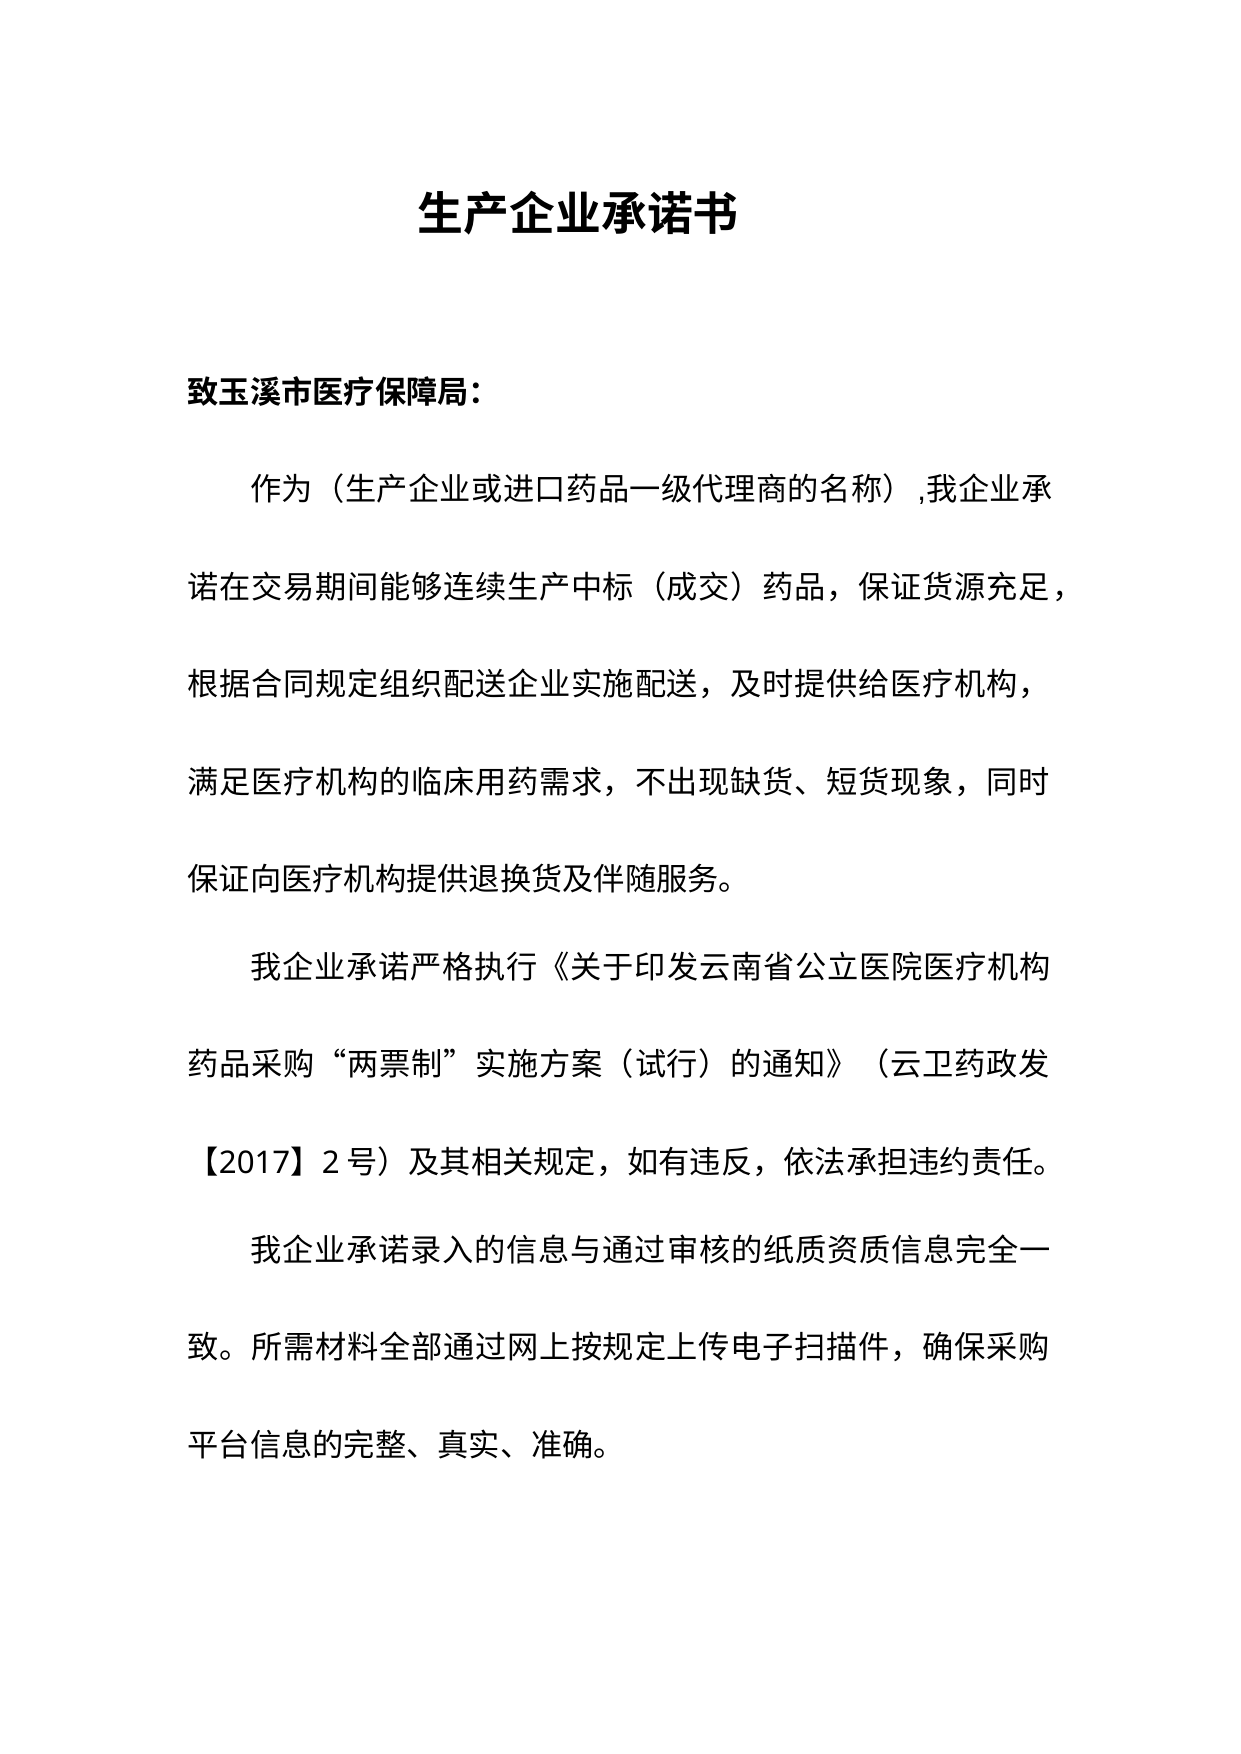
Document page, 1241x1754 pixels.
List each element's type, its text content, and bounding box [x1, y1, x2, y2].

text 我企业承诺录入的信息与通过审核的纸质资质信息完全一致。所需材料全部通过网上按规定上传电子扫描件，确保采购平台信息的完整、真实、准确。 [187, 1215, 1053, 1475]
text 致玉溪市医疗保障局： [187, 357, 1053, 422]
text 生产企业承诺书 [187, 162, 1053, 259]
text 我企业承诺严格执行《关于印发云南省公立医院医疗机构药品采购“两票制”实施方案（试行）的通知》（云卫药政发【2017】2号）及其相关规定，如有违反，依法承担违约责任。 [187, 932, 1053, 1192]
text 作为（生产企业或进口药品一级代理商的名称）,我企业承诺在交易期间能够连续生产中标（成交）药品，保证货源充足，根据合同规定组织配送企业实施配送，及时提供给医疗机构，满足医疗机构的临床用药需求，不出现缺货、短货现象，同时保证向医疗机构提供退换货及伴随服务。 [187, 454, 1053, 909]
